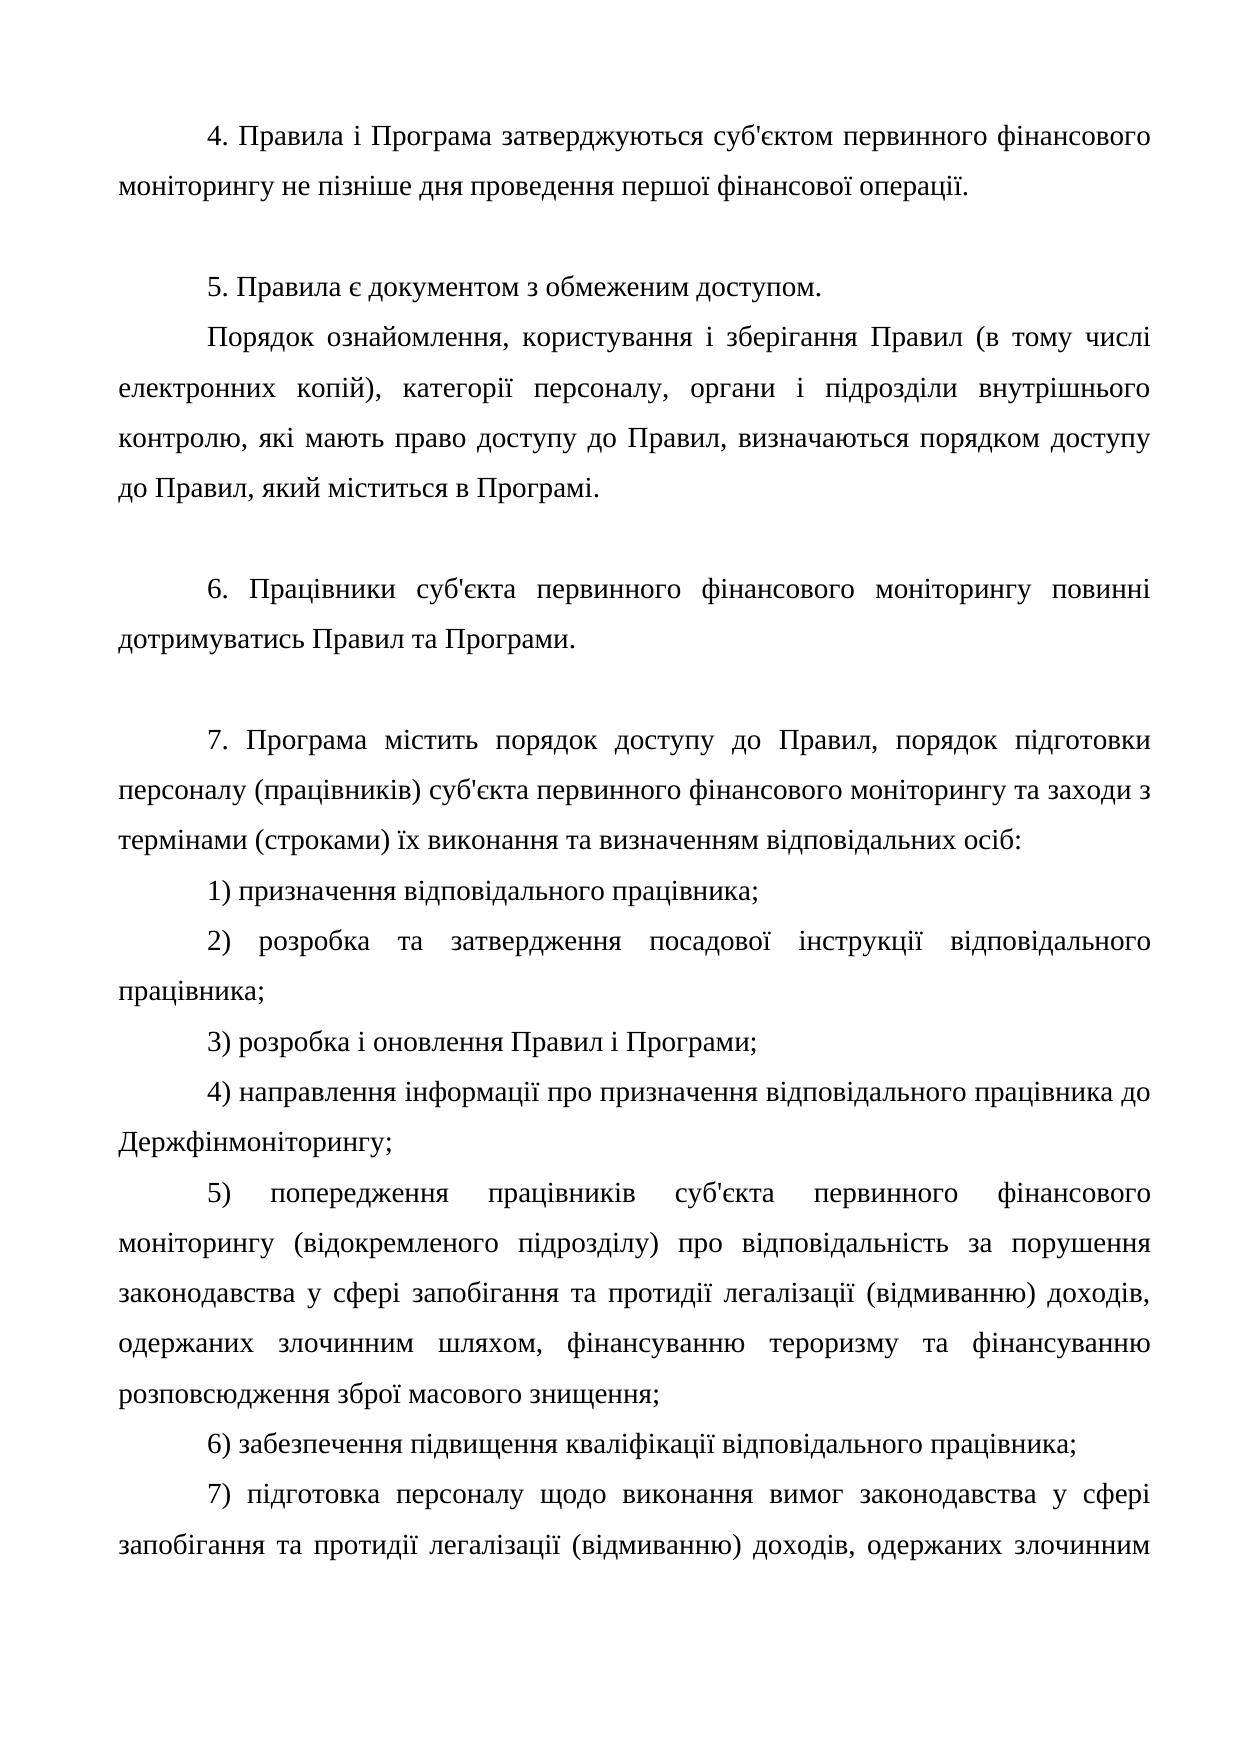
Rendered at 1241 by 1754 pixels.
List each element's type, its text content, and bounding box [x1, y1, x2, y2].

text 6) забезпечення підвищення кваліфікації відповідального працівника; [118, 1426, 1152, 1460]
text 7. Програма містить порядок доступу до Правил, порядок підготовки персоналу (працівників) суб'єкта первинного фінансового моніторингу та заходи з термінами (строками) їх виконання та визначенням відповідальних осіб: [118, 722, 1152, 856]
text 5) попередження працівників суб'єкта первинного фінансового моніторингу (відокремленого підрозділу) про відповідальність за порушення законодавства у сфері запобігання та протидії легалізації (відмиванню) доходів, одержаних злочинним шляхом, фінансуванню тероризму та фінансуванню розповсюдження зброї масового знищення; [118, 1175, 1152, 1409]
text 4) направлення інформації про призначення відповідального працівника до Держфінмоніторингу; [118, 1074, 1152, 1158]
text Порядок ознайомлення, користування і зберігання Правил (в тому числі електронних копій), категорії персоналу, органи і підрозділи внутрішнього контролю, які мають право доступу до Правил, визначаються порядком доступу до Правил, який міститься в Програмі. [118, 319, 1152, 504]
text 3) розробка і оновлення Правил і Програми; [118, 1024, 1152, 1057]
text 2) розробка та затвердження посадової інструкції відповідального працівника; [118, 923, 1152, 1007]
text 5. Правила є документом з обмеженим доступом. [118, 269, 1152, 303]
text 6. Працівники суб'єкта первинного фінансового моніторингу повинні дотримуватись Правил та Програми. [118, 571, 1152, 655]
text 1) призначення відповідального працівника; [118, 873, 1152, 906]
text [118, 1477, 1152, 1560]
text 4. Правила і Програма затверджуються суб'єктом первинного фінансового моніторингу не пізніше дня проведення першої фінансової операції. [118, 118, 1152, 202]
